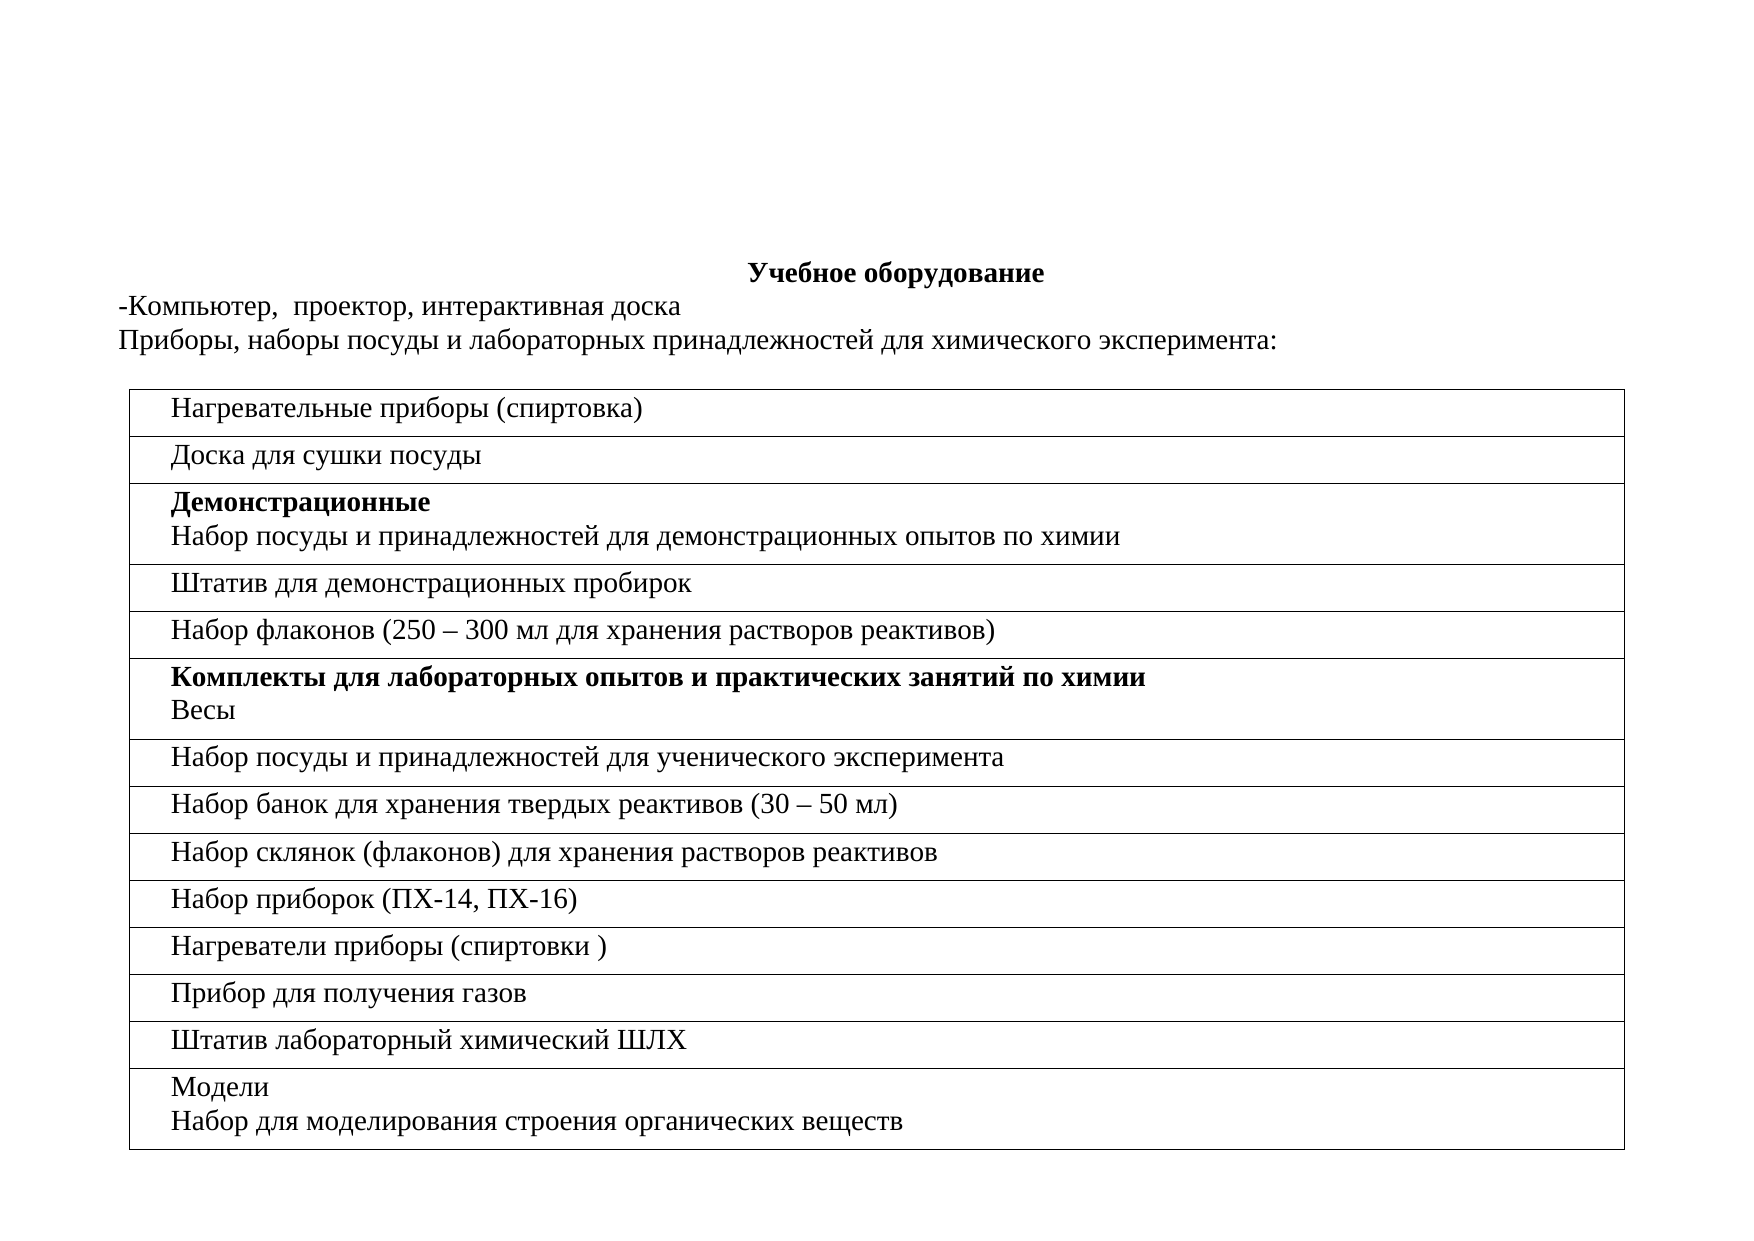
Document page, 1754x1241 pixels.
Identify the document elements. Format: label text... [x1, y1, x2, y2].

table_header Нагревательные приборы (спиртовка) [130, 390, 1624, 436]
table_cell Доска для сушки посуды [130, 437, 1624, 483]
table_cell Нагреватели приборы (спиртовки ) [130, 928, 1624, 974]
table_cell Штатив для демонстрационных пробирок [130, 565, 1624, 611]
table_cell Набор банок для хранения твердых реактивов (30 – 50 мл) [130, 787, 1624, 833]
table_cell Набор посуды и принадлежностей для ученического эксперимента [130, 740, 1624, 786]
table_cell Штатив лабораторный химический ШЛХ [130, 1022, 1624, 1068]
table_cell Демонстрационные Набор посуды и принадлежностей для демонстрационных опытов по химии [130, 484, 1624, 564]
text -Компьютер, проектор, интерактивная доска [118, 288, 1636, 322]
table_cell Модели Набор для моделирования строения органических веществ [130, 1069, 1624, 1149]
table_cell Набор приборок (ПХ-14, ПХ-16) [130, 881, 1624, 927]
table_cell Набор флаконов (250 – 300 мл для хранения растворов реактивов) [130, 612, 1624, 658]
table_cell Комплекты для лабораторных опытов и практических занятий по химии Весы [130, 659, 1624, 738]
table_cell Прибор для получения газов [130, 975, 1624, 1021]
table_cell Набор склянок (флаконов) для хранения растворов реактивов [130, 834, 1624, 880]
text Учебное оборудование [156, 255, 1636, 288]
text Приборы, наборы посуды и лабораторных принадлежностей для химического эксперимента: [118, 322, 1636, 355]
